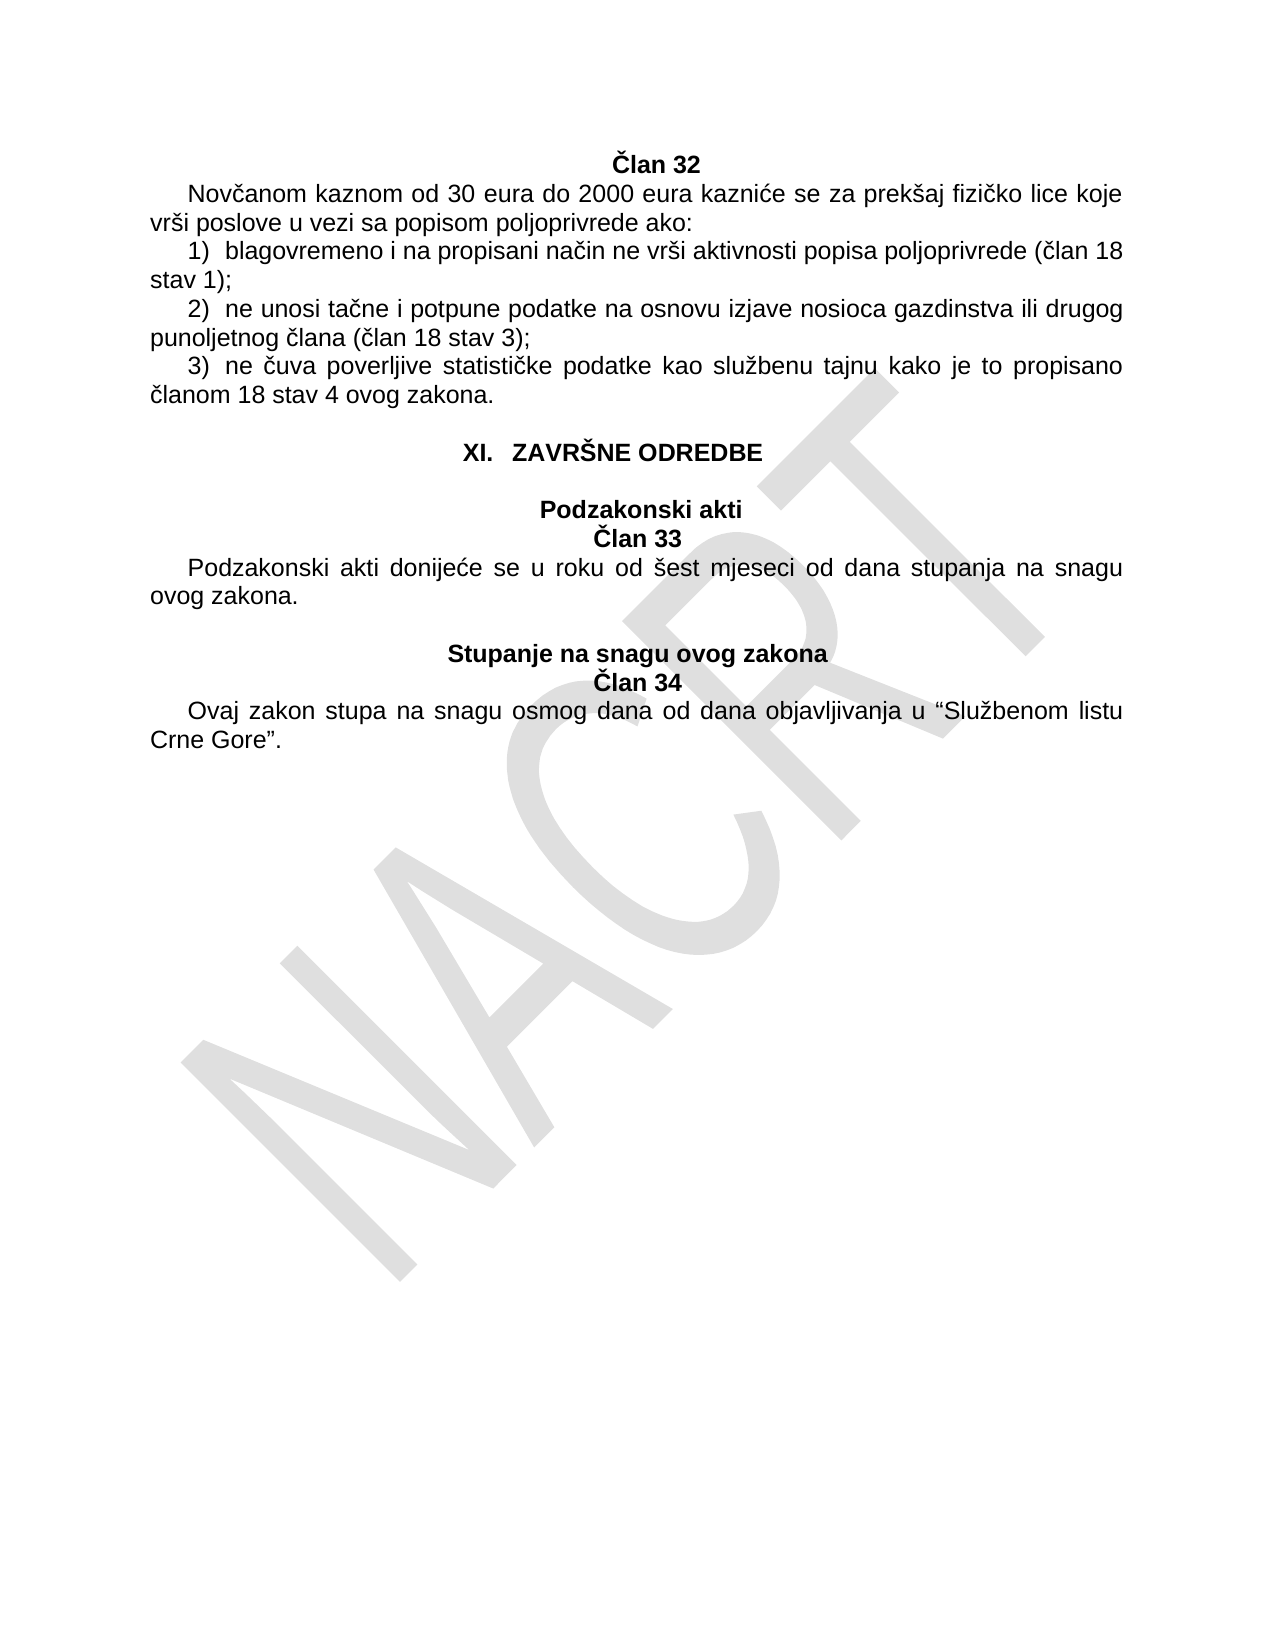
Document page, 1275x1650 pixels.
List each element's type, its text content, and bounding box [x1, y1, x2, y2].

text Član 34 [150, 667, 1125, 696]
text 2) ne unosi tačne i potpune podatke na osnovu izjave nosioca gazdinstva ili drugog punoljetnog člana (član 18 stav 3); [150, 294, 1125, 351]
text Podzakonski akti [150, 495, 1125, 524]
list ZAVRŠNE ODREDBE [131, 437, 1125, 466]
text 3) ne čuva poverljive statističke podatke kao službenu tajnu kako je to propisano članom 18 stav 4 ovog zakona. [150, 351, 1125, 409]
text Član 32 [150, 150, 1125, 179]
text Član 33 [150, 524, 1125, 552]
text Podzakonski akti donijeće se u roku od šest mjeseci od dana stupanja na snagu ovog zakona. [150, 552, 1125, 610]
text Novčanom kaznom od 30 eura do 2000 eura kazniće se za prekšaj fizičko lice koje vrši poslove u vezi sa popisom poljoprivrede ako: [150, 179, 1125, 236]
text 1) blagovremeno i na propisani način ne vrši aktivnosti popisa poljoprivrede (član 18 stav 1); [150, 236, 1125, 294]
text Ovaj zakon stupa na snagu osmog dana od dana objavljivanja u “Službenom listu Crne Gore”. [150, 696, 1125, 754]
text Stupanje na snagu ovog zakona [150, 639, 1125, 667]
